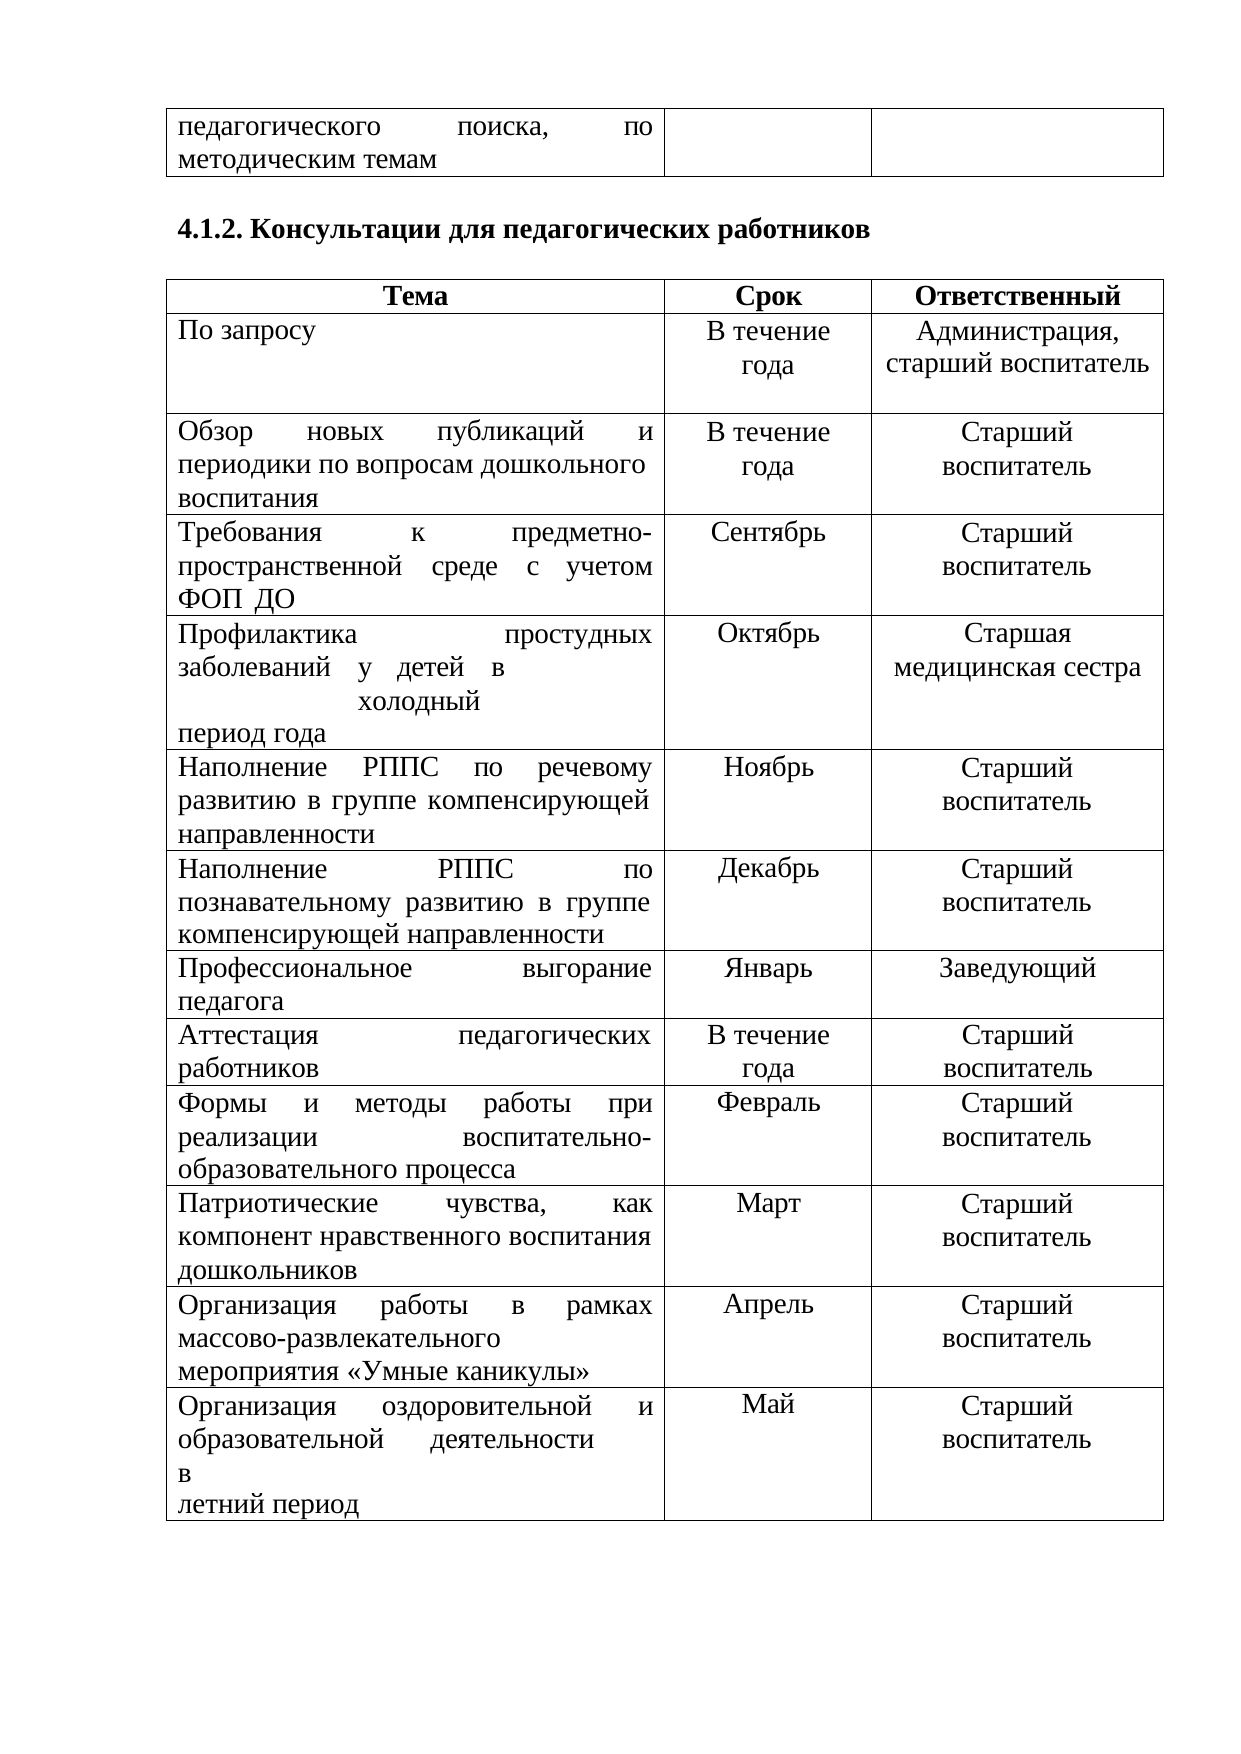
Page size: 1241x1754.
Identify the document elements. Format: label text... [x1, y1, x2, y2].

table_header педагогического поиска, по методическим темам [167, 109, 664, 176]
table_cell Старший воспитатель [872, 1287, 1163, 1387]
table_cell Требования к предметно- пространственной среде с учетом ФОП ДО [167, 515, 664, 615]
table_header Ответственный [872, 280, 1163, 312]
table_cell Апрель [665, 1287, 871, 1387]
table_cell Сентябрь [665, 515, 871, 615]
table_cell Администрация, старший воспитатель [872, 314, 1163, 413]
table_cell Старший воспитатель [872, 851, 1163, 950]
table_header Срок [665, 280, 871, 312]
table_cell Старший воспитатель [872, 1086, 1163, 1185]
table_cell Январь [665, 951, 871, 1017]
table_cell Ноябрь [665, 750, 871, 850]
table_cell По запросу [167, 314, 664, 413]
table_cell Организация работы в рамках массово-развлекательного мероприятия «Умные каникулы» [167, 1287, 664, 1387]
table_header Тема [167, 280, 664, 312]
table_cell Старший воспитатель [872, 750, 1163, 850]
table_cell Март [665, 1186, 871, 1286]
table_cell Аттестация педагогических работников [167, 1019, 664, 1084]
table_cell Октябрь [665, 616, 871, 749]
table_cell В течение года [665, 314, 871, 413]
table_cell Старший воспитатель [872, 414, 1163, 514]
table_cell Февраль [665, 1086, 871, 1185]
table_cell В течение года [665, 414, 871, 514]
table_cell Декабрь [665, 851, 871, 950]
table_cell Профилактика простудных заболеваний у детей в холодный период года [167, 616, 664, 749]
table_cell Старший воспитатель [872, 1019, 1163, 1084]
table_cell Патриотические чувства, как компонент нравственного воспитания дошкольников [167, 1186, 664, 1286]
table_cell Наполнение РППС по познавательному развитию в группе компенсирующей направленности [167, 851, 664, 950]
list Консультации для педагогических работников [177, 211, 1211, 245]
table_cell Формы и методы работы при реализации воспитательно- образовательного процесса [167, 1086, 664, 1185]
table_cell В течение года [665, 1019, 871, 1084]
table_cell Наполнение РППС по речевому развитию в группе компенсирующей направленности [167, 750, 664, 850]
table_cell Профессиональное выгорание педагога [167, 951, 664, 1017]
table_cell Старший воспитатель [872, 1388, 1163, 1520]
table_cell Май [665, 1388, 871, 1520]
table_header [872, 109, 1163, 176]
table_cell Старший воспитатель [872, 515, 1163, 615]
table_cell Обзор новых публикаций и периодики по вопросам дошкольного воспитания [167, 414, 664, 514]
table_cell Заведующий [872, 951, 1163, 1017]
table_cell Организация оздоровительной и образовательной деятельности в летний период [167, 1388, 664, 1520]
table_cell Старший воспитатель [872, 1186, 1163, 1286]
table_cell Старшая медицинская сестра [872, 616, 1163, 749]
table_header [665, 109, 871, 176]
